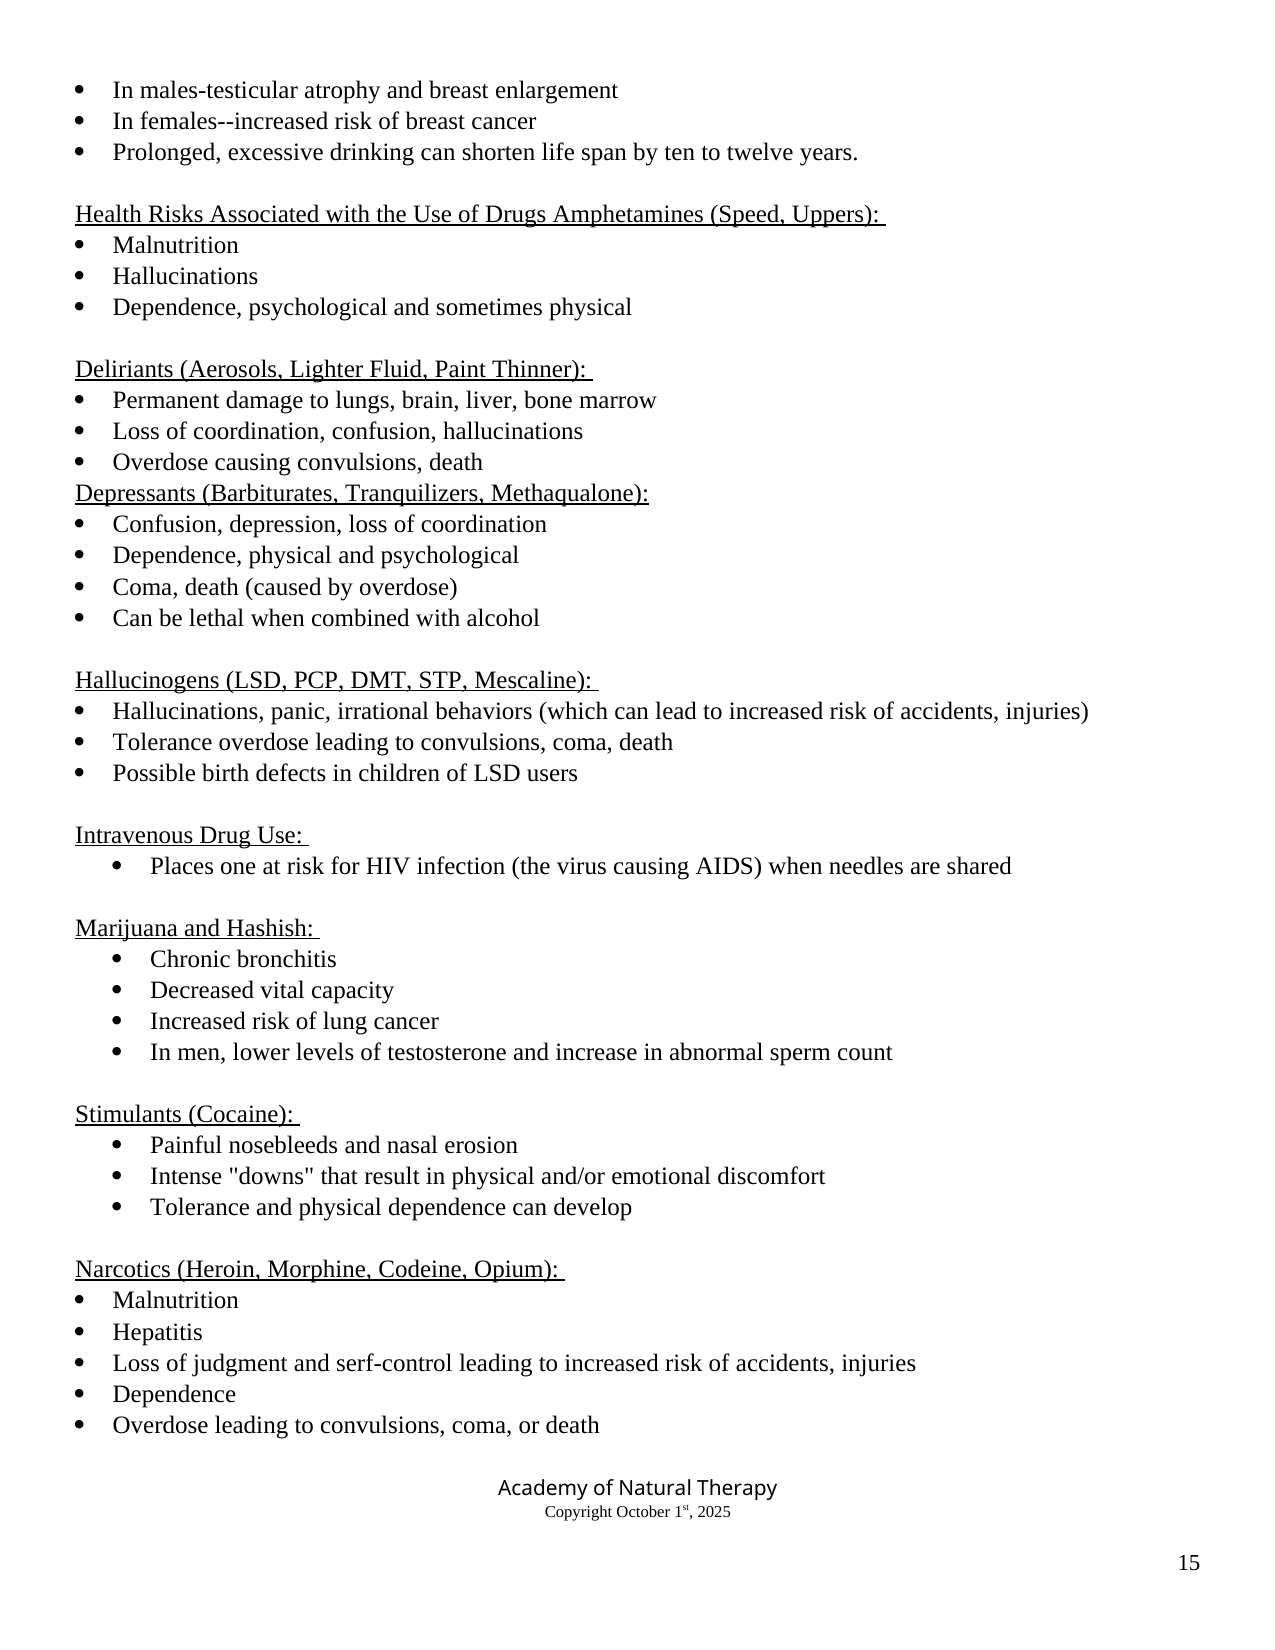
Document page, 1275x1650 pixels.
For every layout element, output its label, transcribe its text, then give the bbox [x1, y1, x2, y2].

list Painful nosebleeds and nasal erosion [112, 1130, 1200, 1159]
text Deliriants (Aerosols, Lighter Fluid, Paint Thinner): [75, 354, 1200, 383]
list Tolerance overdose leading to convulsions, coma, death [75, 727, 1200, 756]
list Tolerance and physical dependence can develop [112, 1192, 1200, 1221]
text Narcotics (Heroin, Morphine, Codeine, Opium): [75, 1254, 1200, 1283]
list Malnutrition [75, 1286, 1200, 1314]
list Dependence [75, 1379, 1200, 1407]
list Can be lethal when combined with alcohol [75, 603, 1200, 631]
text Intravenous Drug Use: [75, 820, 1200, 849]
list In males-testicular atrophy and breast enlargement [75, 75, 1200, 104]
list Decreased vital capacity [112, 975, 1200, 1004]
list Loss of judgment and serf-control leading to increased risk of accidents, injuries [75, 1348, 1200, 1376]
list Confusion, depression, loss of coordination [75, 509, 1200, 538]
list Places one at risk for HIV infection (the virus causing AIDS) when needles are shared [112, 851, 1200, 880]
list Overdose causing convulsions, death [75, 447, 1200, 476]
list Coma, death (caused by overdose) [75, 572, 1200, 600]
list In females--increased risk of breast cancer [75, 106, 1200, 135]
list Permanent damage to lungs, brain, liver, bone marrow [75, 385, 1200, 414]
list Dependence, psychological and sometimes physical [75, 292, 1200, 321]
list Hallucinations [75, 261, 1200, 290]
list Dependence, physical and psychological [75, 541, 1200, 569]
list Hallucinations, panic, irrational behaviors (which can lead to increased risk of accidents, injuries) [75, 696, 1200, 724]
list Hepatitis [75, 1317, 1200, 1345]
list Chronic bronchitis [112, 944, 1200, 973]
text Health Risks Associated with the Use of Drugs Amphetamines (Speed, Uppers): [75, 199, 1200, 228]
text Marijuana and Hashish: [75, 913, 1200, 942]
text Depressants (Barbiturates, Tranquilizers, Methaqualone): [75, 478, 1200, 507]
list Malnutrition [75, 230, 1200, 259]
list Possible birth defects in children of LSD users [75, 758, 1200, 787]
list Overdose leading to convulsions, coma, or death [75, 1410, 1200, 1438]
list Intense "downs" that result in physical and/or emotional discomfort [112, 1161, 1200, 1190]
text Hallucinogens (LSD, PCP, DMT, STP, Mescaline): [75, 665, 1200, 693]
list Increased risk of lung cancer [112, 1006, 1200, 1035]
list In men, lower levels of testosterone and increase in abnormal sperm count [112, 1037, 1200, 1066]
text Stimulants (Cocaine): [75, 1099, 1200, 1128]
list Loss of coordination, confusion, hallucinations [75, 416, 1200, 445]
list Prolonged, excessive drinking can shorten life span by ten to twelve years. [75, 137, 1200, 166]
